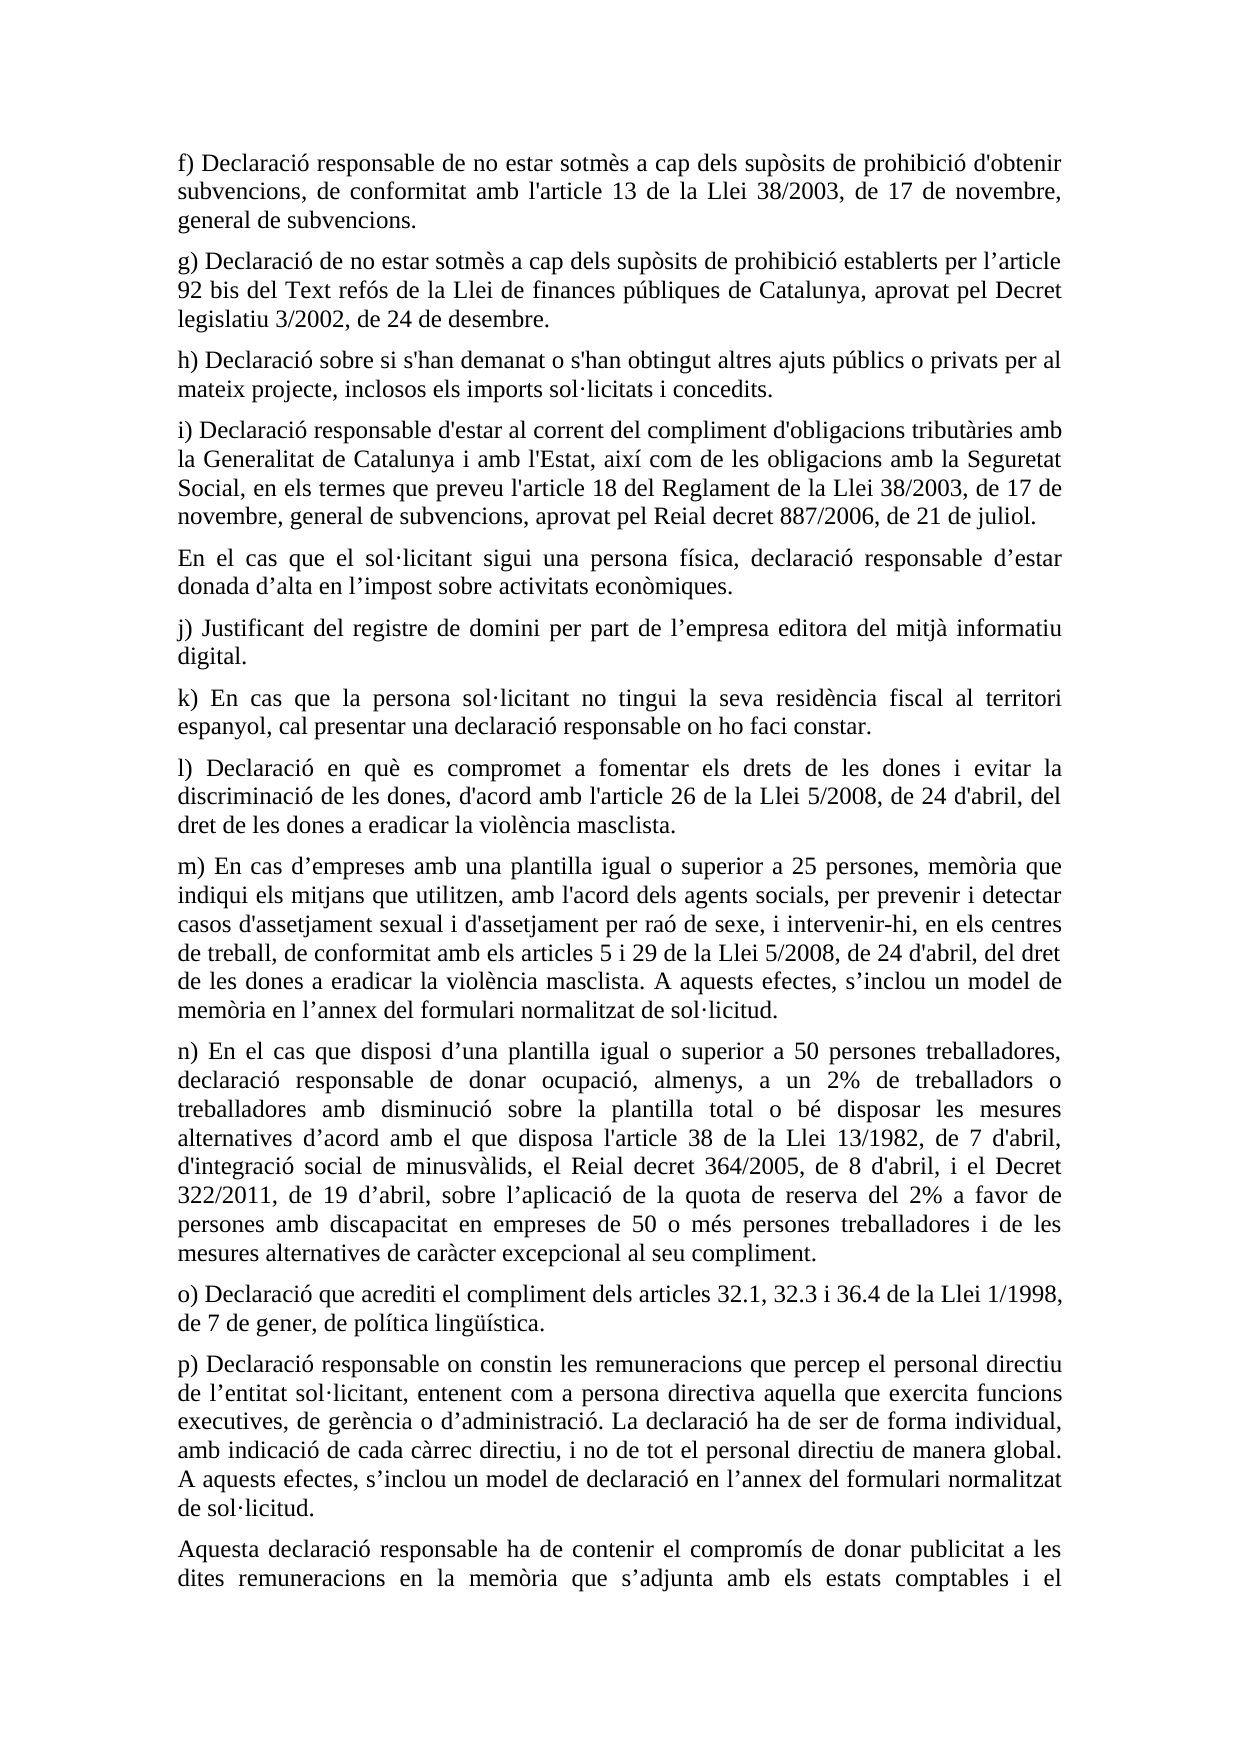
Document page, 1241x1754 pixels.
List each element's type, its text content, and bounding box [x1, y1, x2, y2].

text g) Declaració de no estar sotmès a cap dels supòsits de prohibició establerts per l’article 92 bis del Text refós de la Llei de finances públiques de Catalunya, aprovat pel Decret legislatiu 3/2002, de 24 de desembre. [177, 246, 1063, 333]
text j) Justificant del registre de domini per part de l’empresa editora del mitjà informatiu digital. [177, 613, 1063, 670]
text p) Declaració responsable on constin les remuneracions que percep el personal directiu de l’entitat sol·licitant, entenent com a persona directiva aquella que exercita funcions executives, de gerència o d’administració. La declaració ha de ser de forma individual, amb indicació de cada càrrec directiu, i no de tot el personal directiu de manera global. A aquests efectes, s’inclou un model de declaració en l’annex del formulari normalitzat de sol·licitud. [177, 1349, 1063, 1521]
text En el cas que el sol·licitant sigui una persona física, declaració responsable d’estar donada d’alta en l’impost sobre activitats econòmiques. [177, 543, 1063, 600]
text m) En cas d’empreses amb una plantilla igual o superior a 25 persones, memòria que indiqui els mitjans que utilitzen, amb l'acord dels agents socials, per prevenir i detectar casos d'assetjament sexual i d'assetjament per raó de sexe, i intervenir-hi, en els centres de treball, de conformitat amb els articles 5 i 29 de la Llei 5/2008, de 24 d'abril, del dret de les dones a eradicar la violència masclista. A aquests efectes, s’inclou un model de memòria en l’annex del formulari normalitzat de sol·licitud. [177, 851, 1063, 1024]
text o) Declaració que acrediti el compliment dels articles 32.1, 32.3 i 36.4 de la Llei 1/1998, de 7 de gener, de política lingüística. [177, 1279, 1063, 1336]
text n) En el cas que disposi d’una plantilla igual o superior a 50 persones treballadores, declaració responsable de donar ocupació, almenys, a un 2% de treballadors o treballadores amb disminució sobre la plantilla total o bé disposar les mesures alternatives d’acord amb el que disposa l'article 38 de la Llei 13/1982, de 7 d'abril, d'integració social de minusvàlids, el Reial decret 364/2005, de 8 d'abril, i el Decret 322/2011, de 19 d’abril, sobre l’aplicació de la quota de reserva del 2% a favor de persones amb discapacitat en empreses de 50 o més persones treballadores i de les mesures alternatives de caràcter excepcional al seu compliment. [177, 1036, 1063, 1266]
text l) Declaració en què es compromet a fomentar els drets de les dones i evitar la discriminació de les dones, d'acord amb l'article 26 de la Llei 5/2008, de 24 d'abril, del dret de les dones a eradicar la violència masclista. [177, 753, 1063, 839]
text i) Declaració responsable d'estar al corrent del compliment d'obligacions tributàries amb la Generalitat de Catalunya i amb l'Estat, així com de les obligacions amb la Seguretat Social, en els termes que preveu l'article 18 del Reglament de la Llei 38/2003, de 17 de novembre, general de subvencions, aprovat pel Reial decret 887/2006, de 21 de juliol. [177, 415, 1063, 530]
text h) Declaració sobre si s'han demanat o s'han obtingut altres ajuts públics o privats per al mateix projecte, inclosos els imports sol·licitats i concedits. [177, 345, 1063, 403]
text k) En cas que la persona sol·licitant no tingui la seva residència fiscal al territori espanyol, cal presentar una declaració responsable on ho faci constar. [177, 683, 1063, 740]
text f) Declaració responsable de no estar sotmès a cap dels supòsits de prohibició d'obtenir subvencions, de conformitat amb l'article 13 de la Llei 38/2003, de 17 de novembre, general de subvencions. [177, 148, 1063, 234]
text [177, 1534, 1063, 1591]
